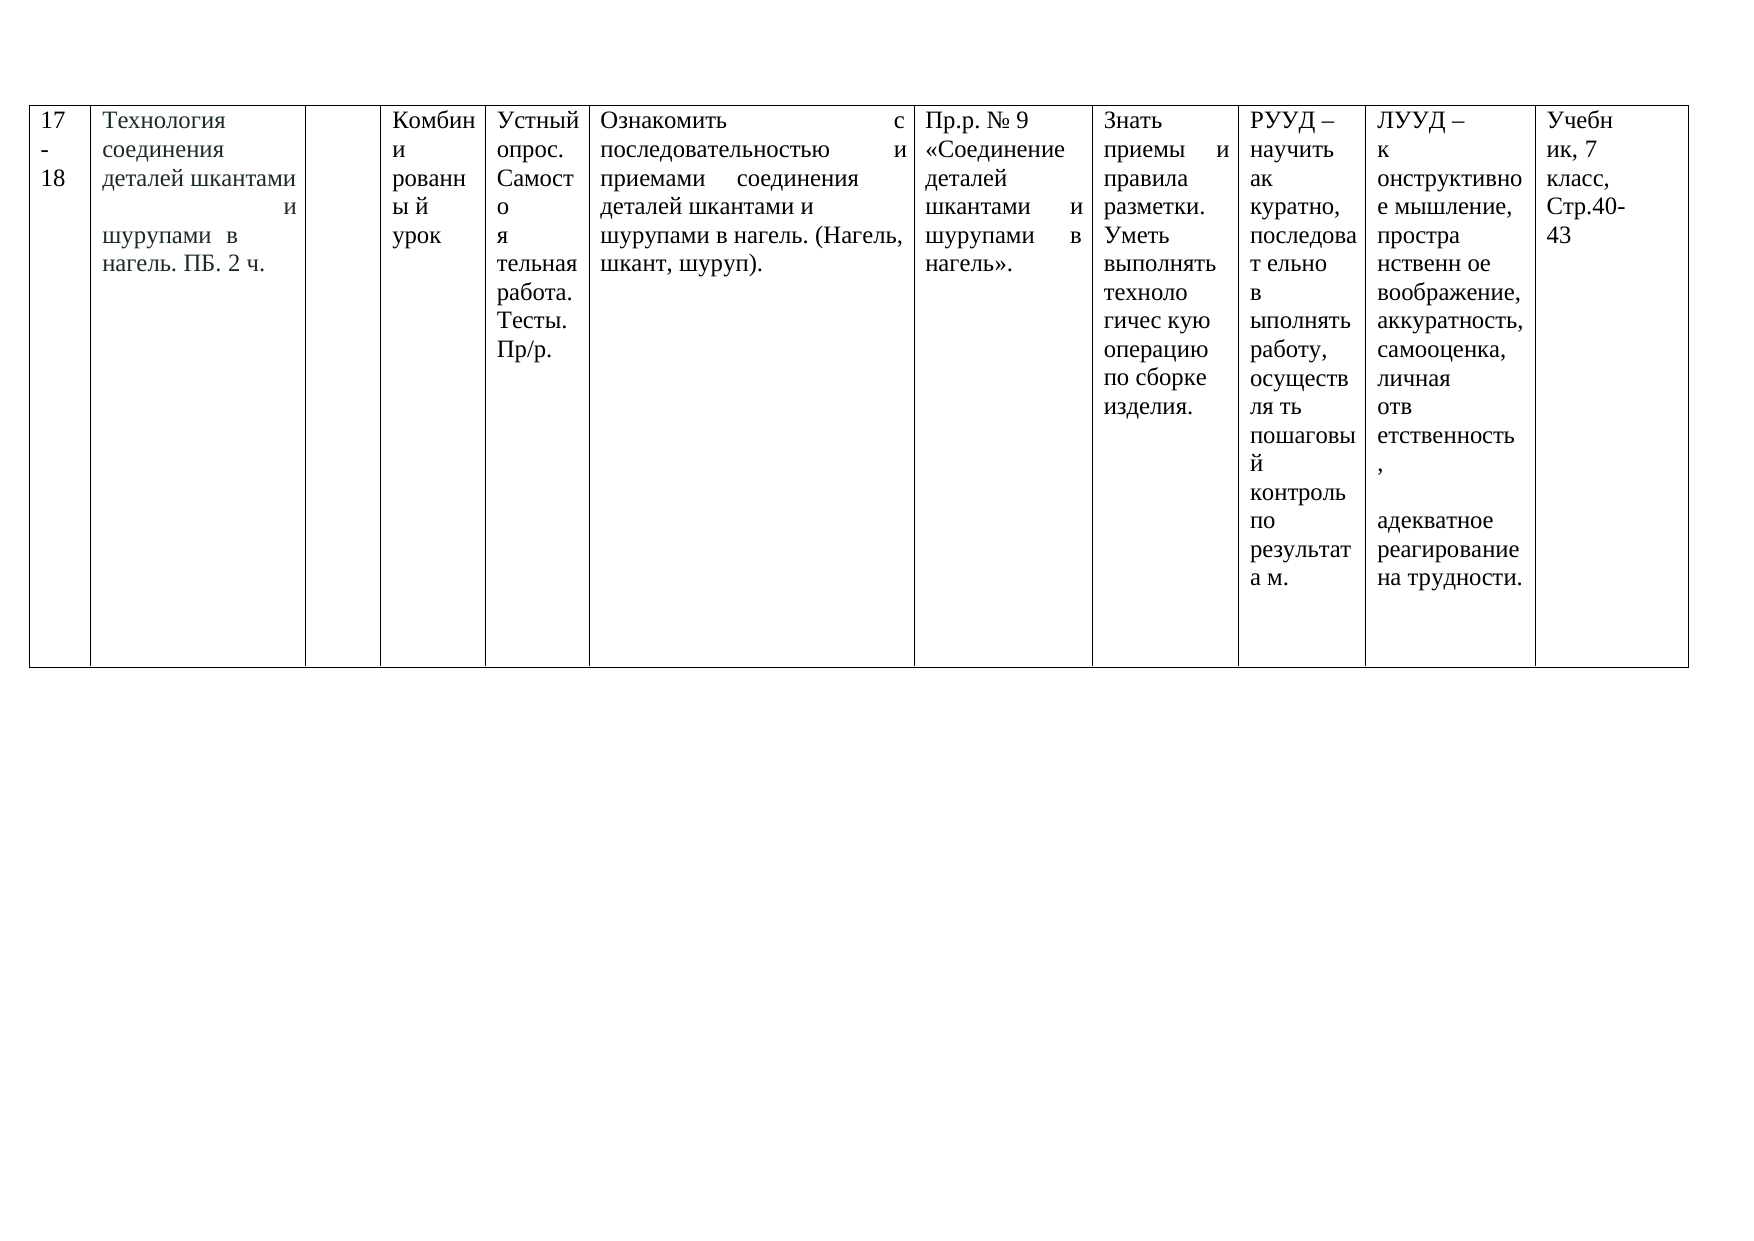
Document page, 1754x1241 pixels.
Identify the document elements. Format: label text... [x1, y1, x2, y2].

table_header 17 -18 [30, 106, 90, 666]
table_header ЛУУД – конструктивное мышление, пространственн ое воображение, аккуратность, самооценка, личная ответственность , адекватное реагирование на трудности. [1366, 106, 1535, 666]
table_header Учебник, 7 класс, Стр.40-43 [1536, 106, 1688, 666]
table_header РУУД – научить аккуратно, последоват ельно выполнять работу, осуществля ть пошаговый контроль по результата м. [1239, 106, 1365, 666]
table_header Знать приемы и правила разметки. Уметь выполнять технологичес кую операцию по сборке изделия. [1093, 106, 1238, 666]
table_header Ознакомить с последовательностью и приемами соединения деталей шкантами и шурупами в нагель. (Нагель, шкант, шуруп). [590, 106, 914, 666]
table_header Технология соединения деталей шкантами и шурупами в нагель. ПБ. 2 ч. [91, 106, 305, 666]
table_header Устный опрос. Самосто ятельная работа. Тесты. Пр/р. [486, 106, 589, 666]
table_header Комбини рованны й урок [381, 106, 485, 666]
table_header [306, 106, 380, 666]
table_header Пр.р. № 9 «Соединение деталей шкантами и шурупами в нагель». [915, 106, 1092, 666]
